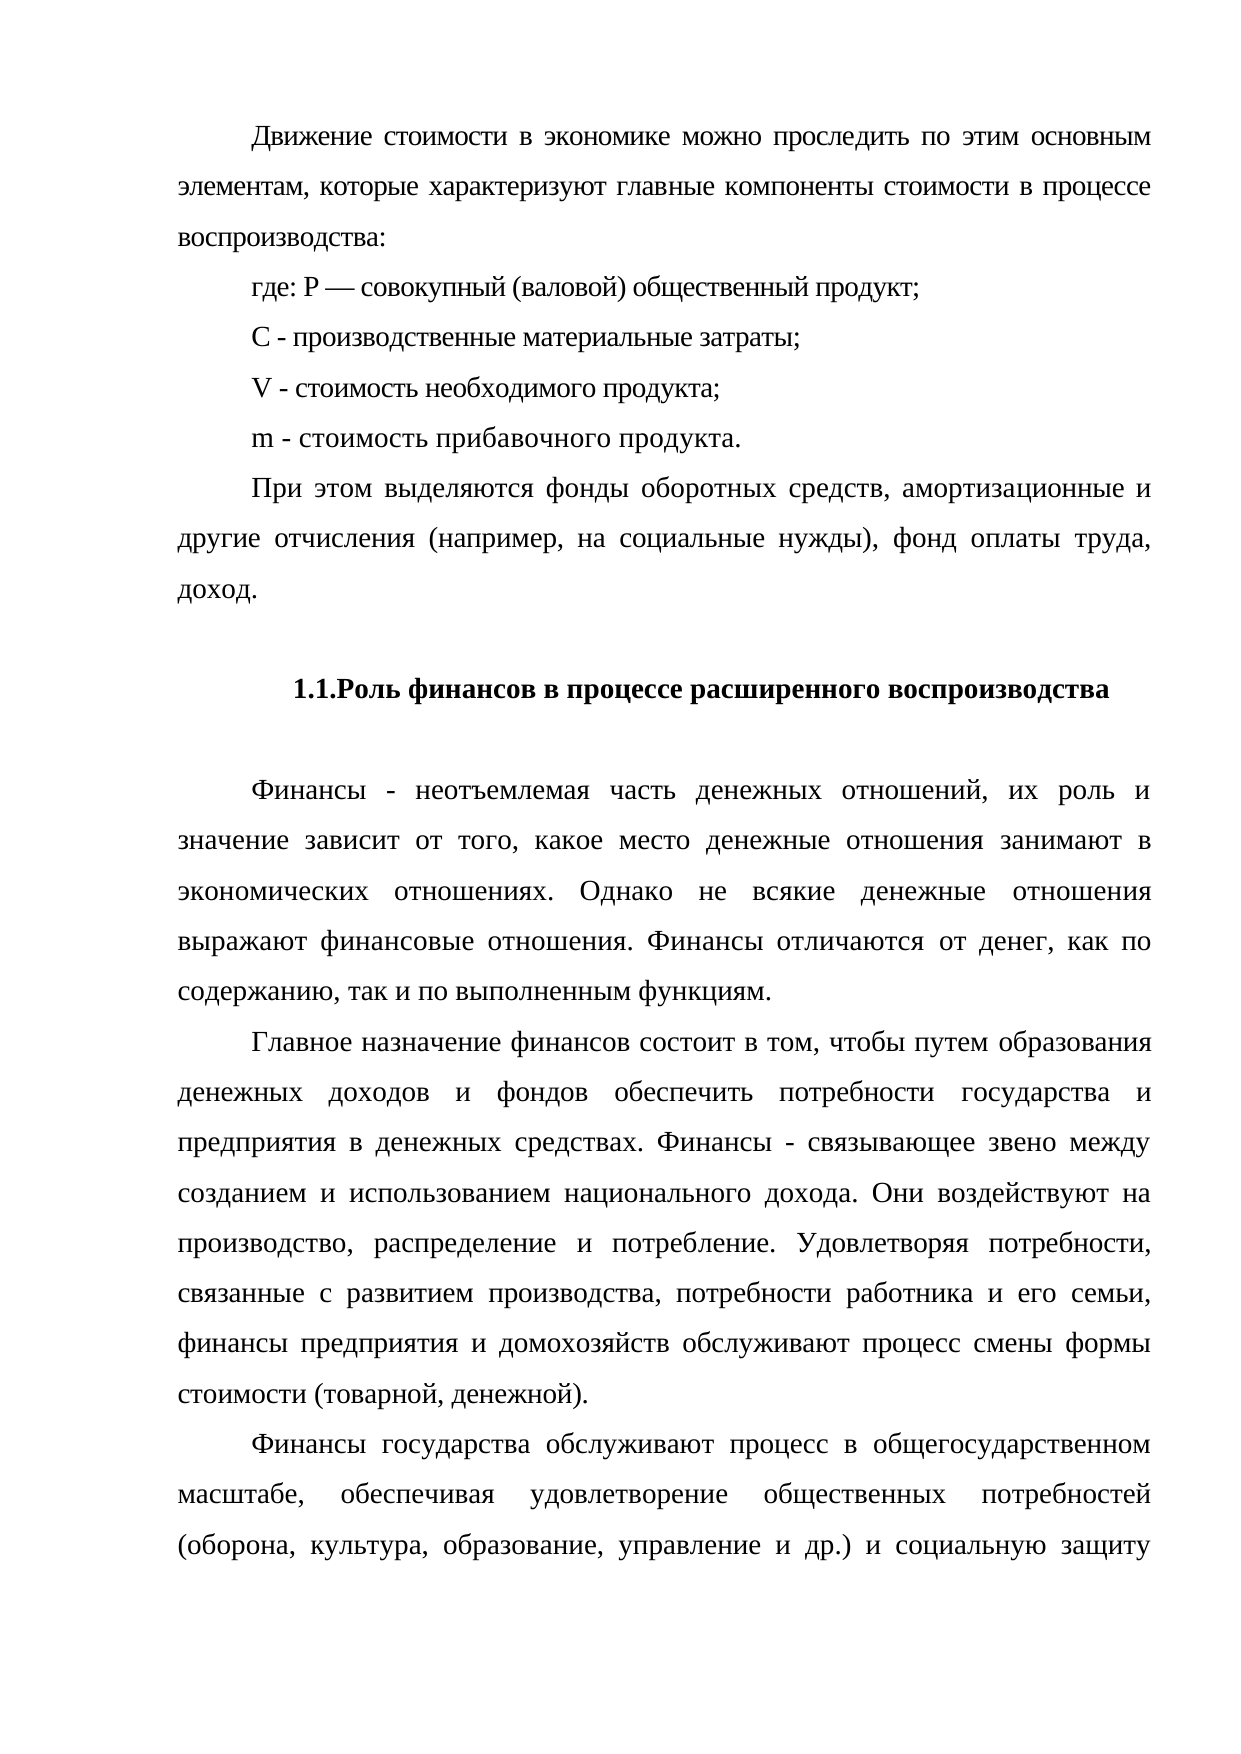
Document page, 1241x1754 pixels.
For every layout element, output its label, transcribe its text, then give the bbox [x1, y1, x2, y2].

text С - производственные материальные затраты; [177, 319, 1152, 353]
text Главное назначение финансов состоит в том, чтобы путем образования денежных доходов и фондов обеспечить потребности государства и предприятия в денежных средствах. Финансы - связывающее звено между созданием и использованием национального дохода. Они воздействуют на производство, распределение и потребление. Удовлетворяя потребности, связанные с развитием производства, потребности работника и его семьи, финансы предприятия и домохозяйств обслуживают процесс смены формы стоимости (товарной, денежной). [177, 1024, 1152, 1409]
text m - стоимость прибавочного продукта. [177, 420, 1152, 453]
text Движение стоимости в экономике можно проследить по этим основным элементам, которые характеризуют главные компоненты стоимости в процессе воспроизводства: [177, 118, 1152, 252]
text 1.1.Роль финансов в процессе расширенного воспроизводства [177, 672, 1152, 705]
text При этом выделяются фонды оборотных средств, амортизационные и другие отчисления (например, на социальные нужды), фонд оплаты труда, доход. [177, 470, 1152, 604]
text Финансы - неотъемлемая часть денежных отношений, их роль и значение зависит от того, какое место денежные отношения занимают в экономических отношениях. Однако не всякие денежные отношения выражают финансовые отношения. Финансы отличаются от денег, как по содержанию, так и по выполненным функциям. [177, 772, 1152, 1007]
text где: Р — совокупный (валовой) общественный продукт; [177, 269, 1152, 303]
text V - стоимость необходимого продукта; [177, 370, 1152, 403]
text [177, 1426, 1152, 1560]
